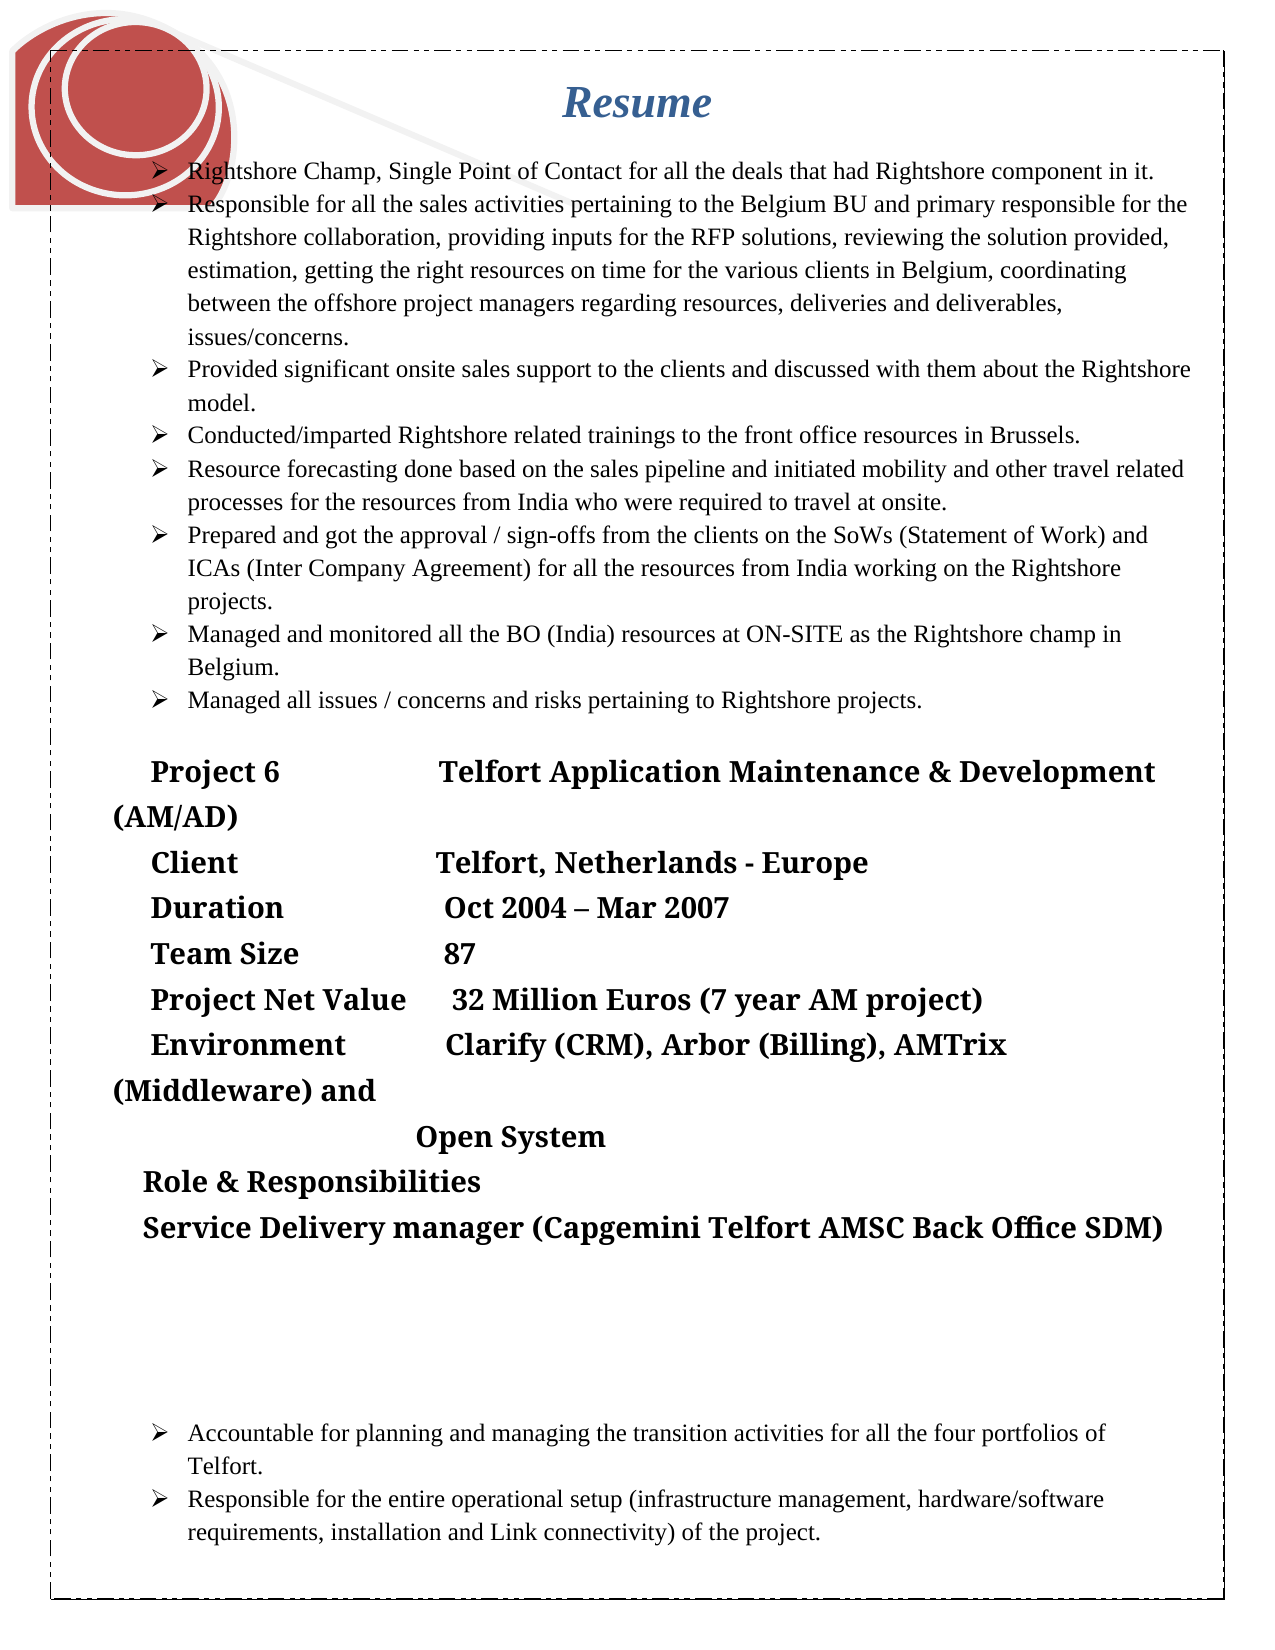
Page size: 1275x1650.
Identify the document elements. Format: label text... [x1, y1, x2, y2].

list Provided significant onsite sales support to the clients and discussed with them about the Rightshore model. [150, 354, 1196, 416]
list Managed and monitored all the BO (India) resources at ON-SITE as the Rightshore champ in Belgium. [150, 619, 1196, 681]
list Conducted/imparted Rightshore related trainings to the front office resources in Brussels. [150, 421, 1196, 449]
text Client Telfort, Netherlands - Europe [112, 842, 1196, 882]
list Responsible for the entire operational setup (infrastructure management, hardware/software requirements, installation and Link connectivity) of the project. [150, 1484, 1177, 1546]
text Role & Responsibilities [112, 1161, 1196, 1201]
text Project 6 Telfort Application Maintenance & Development (AM/AD) [112, 751, 1196, 836]
list Accountable for planning and managing the transition activities for all the four portfolios of Telfort. [150, 1418, 1177, 1479]
text Service Delivery manager (Capgemini Telfort AMSC Back Office SDM) [112, 1207, 1196, 1247]
text Open System [112, 1116, 1177, 1156]
list Rightshore Champ, Single Point of Contact for all the deals that had Rightshore component in it. [150, 156, 1196, 185]
list Resource forecasting done based on the sales pipeline and initiated mobility and other travel related processes for the resources from India who were required to travel at onsite. [150, 454, 1196, 515]
text Project Net Value 32 Million Euros (7 year AM project) [112, 979, 1196, 1019]
text Team Size 87 [112, 933, 1196, 973]
text Environment Clarify (CRM), Arbor (Billing), AMTrix (Middleware) and [112, 1024, 1177, 1110]
list Managed all issues / concerns and risks pertaining to Rightshore projects. [150, 685, 1196, 713]
text Duration Oct 2004 – Mar 2007 [112, 888, 1196, 927]
list Prepared and got the approval / sign-offs from the clients on the SoWs (Statement of Work) and ICAs (Inter Company Agreement) for all the resources from India working on the Rightshore projects. [150, 520, 1196, 614]
list Responsible for all the sales activities pertaining to the Belgium BU and primary responsible for the Rightshore collaboration, providing inputs for the RFP solutions, reviewing the solution provided, estimation, getting the right resources on time for the various clients in Belgium, coordinating between the offshore project managers regarding resources, deliveries and deliverables, issues/concerns. [150, 189, 1196, 350]
